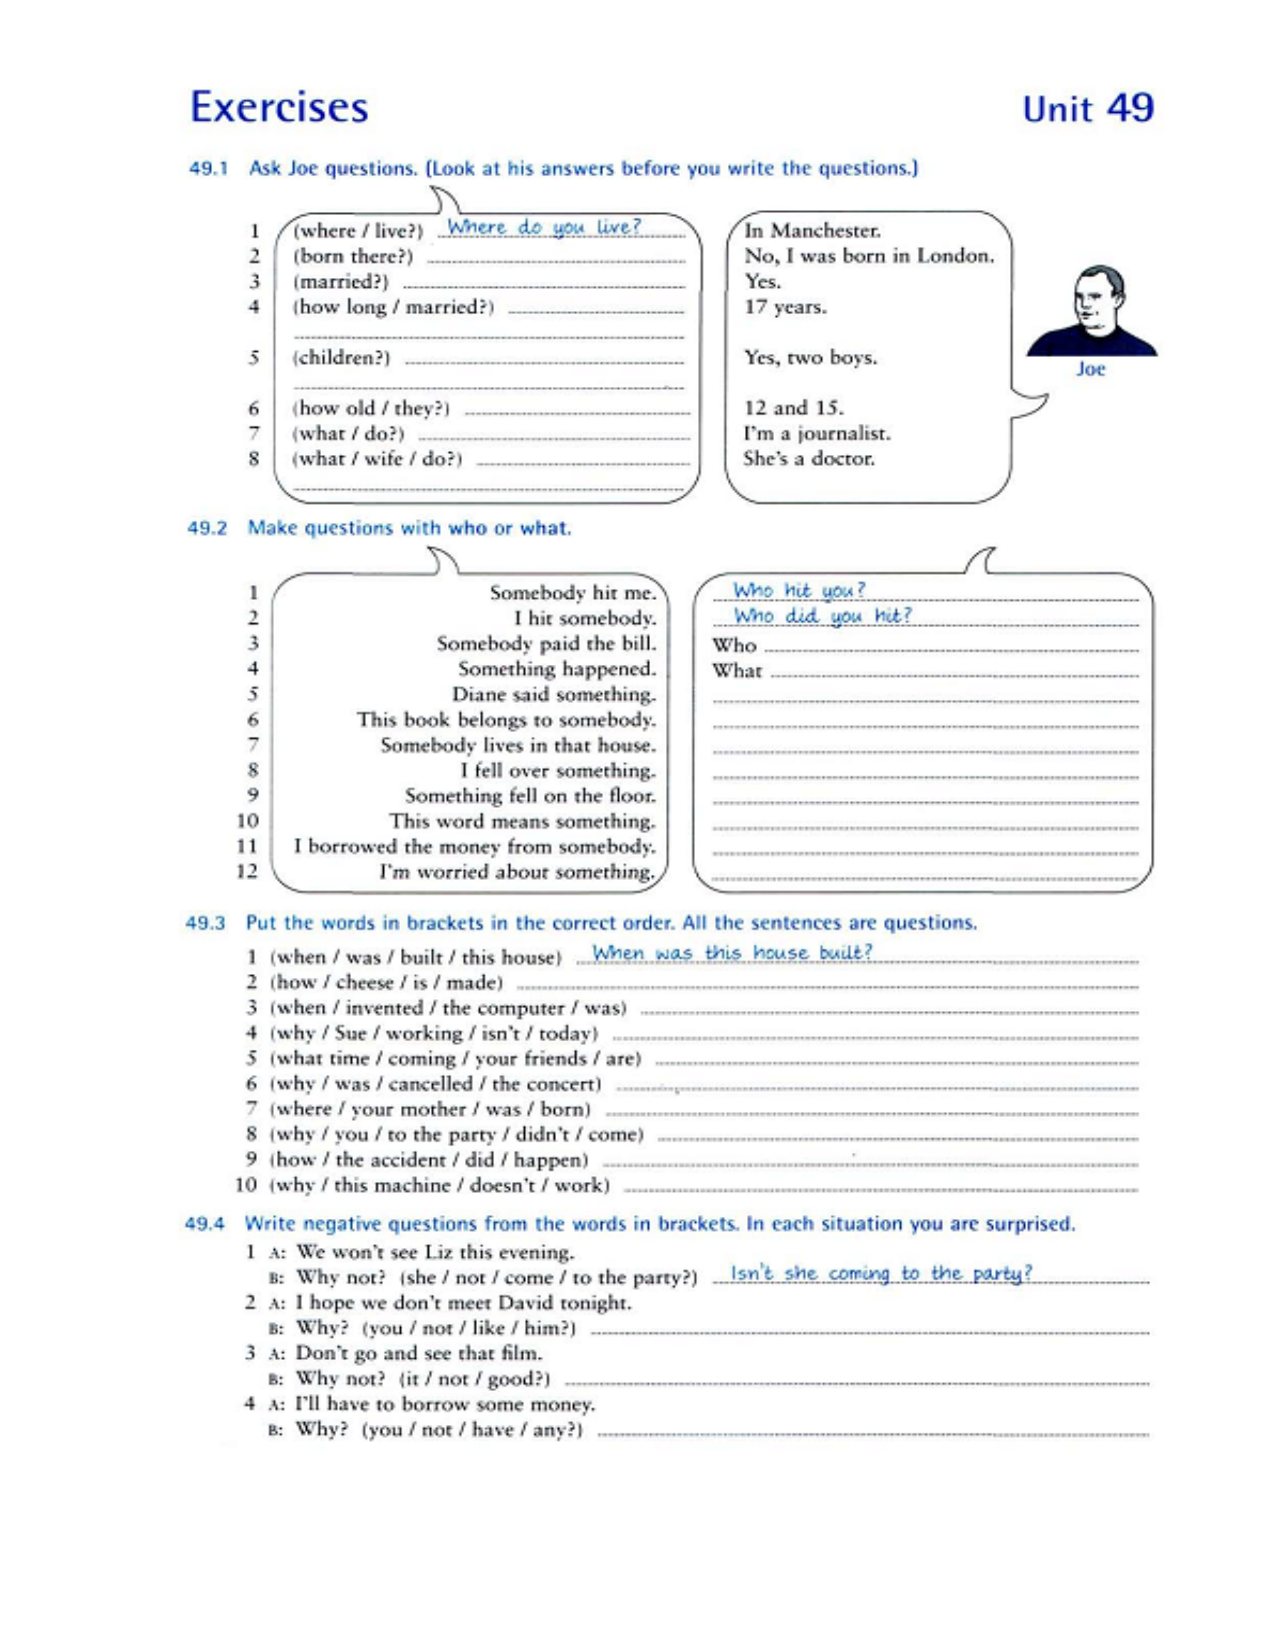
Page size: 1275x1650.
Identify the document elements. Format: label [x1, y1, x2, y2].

picture [150, 73, 1227, 1461]
